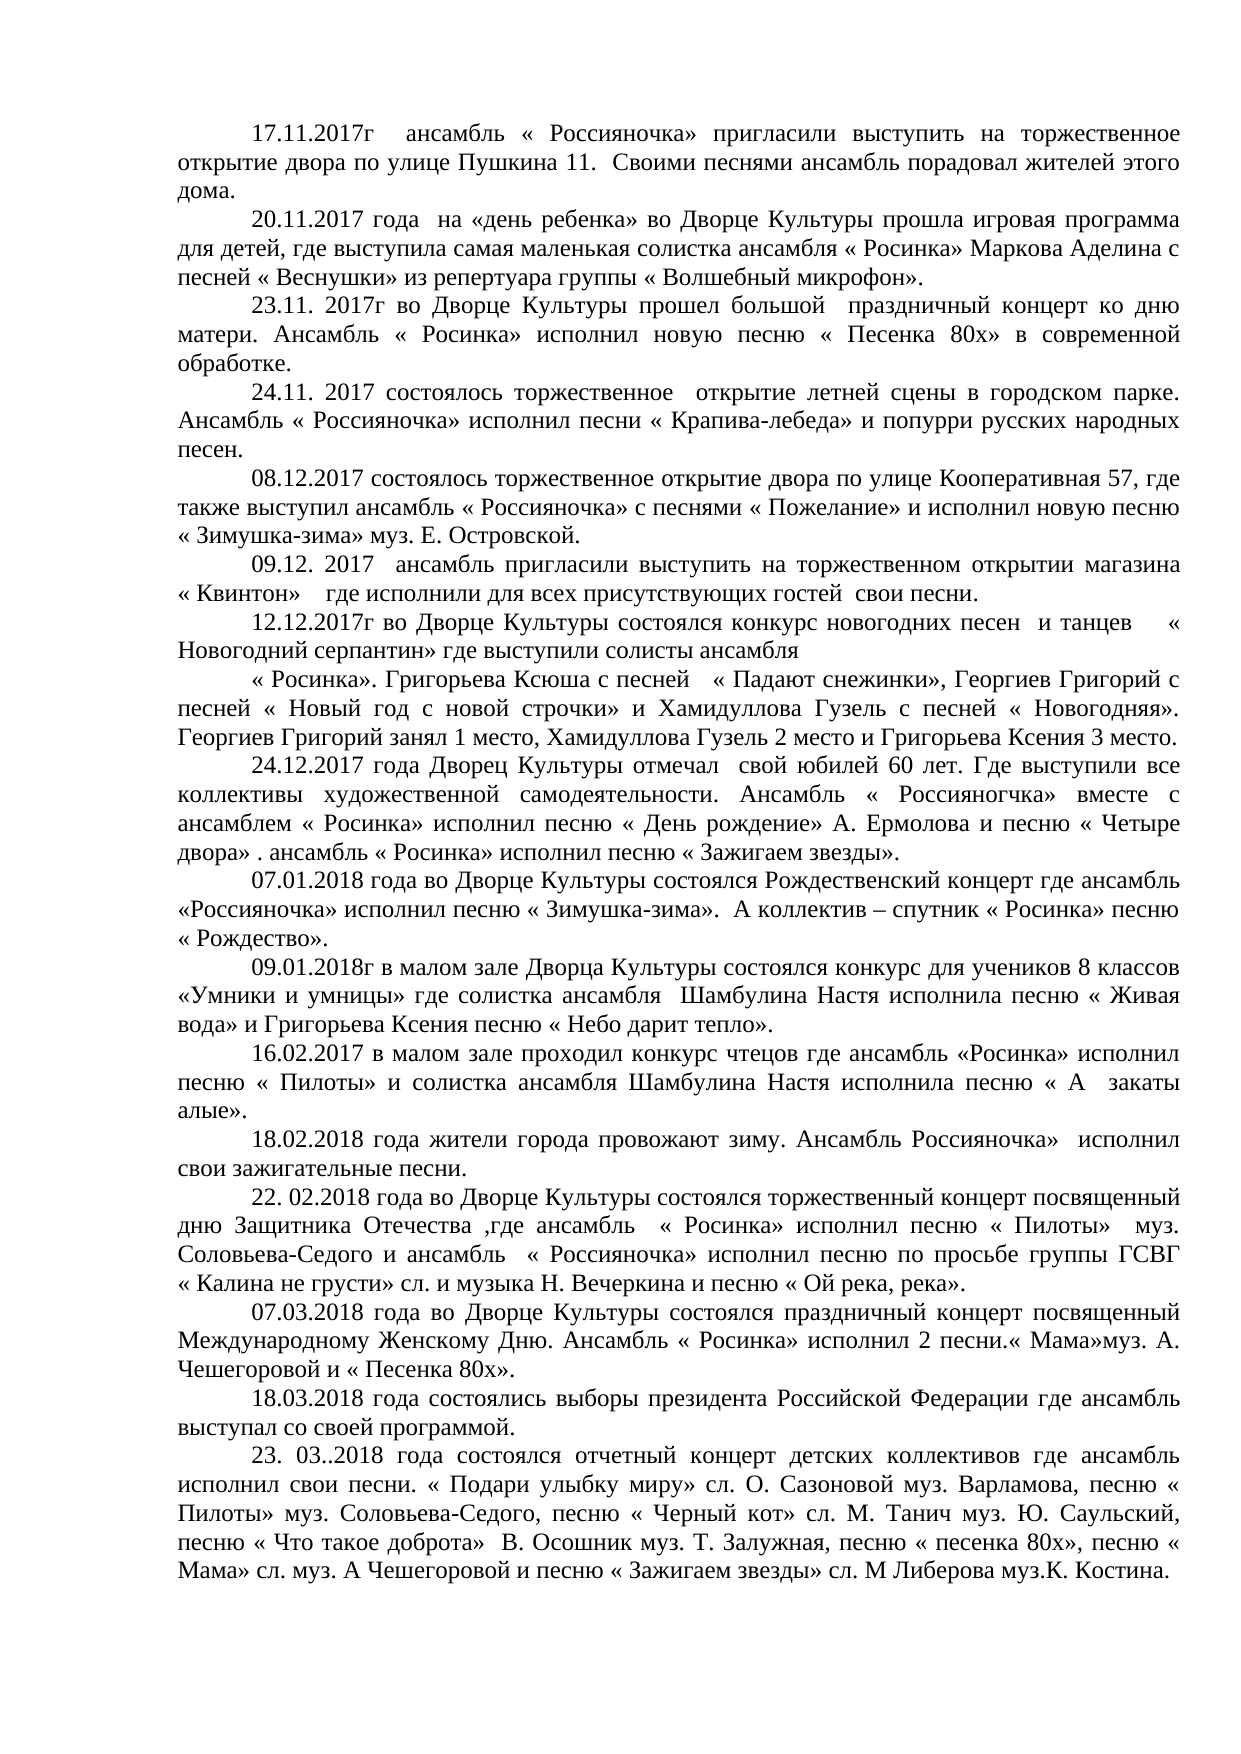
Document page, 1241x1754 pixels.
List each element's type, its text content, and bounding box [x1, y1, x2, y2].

text 09.01.2018г в малом зале Дворца Культуры состоялся конкурс для учеников 8 классов «Умники и умницы» где солистка ансамбля Шамбулина Настя исполнила песню « Живая вода» и Григорьева Ксения песню « Небо дарит тепло». [177, 952, 1181, 1038]
text 17.11.2017г ансамбль « Россияночка» пригласили выступить на торжественное открытие двора по улице Пушкина 11. Своими песнями ансамбль порадовал жителей этого дома. [177, 118, 1181, 204]
text 08.12.2017 состоялось торжественное открытие двора по улице Кооперативная 57, где также выступил ансамбль « Россияночка» с песнями « Пожелание» и исполнил новую песню « Зимушка-зима» муз. Е. Островской. [177, 463, 1181, 549]
text 09.12. 2017 ансамбль пригласили выступить на торжественном открытии магазина « Квинтон» где исполнили для всех присутствующих гостей свои песни. [177, 549, 1181, 607]
text 24.12.2017 года Дворец Культуры отмечал свой юбилей 60 лет. Где выступили все коллективы художественной самодеятельности. Ансамбль « Россияногчка» вместе с ансамблем « Росинка» исполнил песню « День рождение» А. Ермолова и песню « Четыре двора» . ансамбль « Росинка» исполнил песню « Зажигаем звезды». [177, 751, 1181, 866]
text 12.12.2017г во Дворце Культуры состоялся конкурс новогодних песен и танцев « Новогодний серпантин» где выступили солисты ансамбля [177, 607, 1181, 664]
text 18.03.2018 года состоялись выборы президента Российской Федерации где ансамбль выступал со своей программой. [177, 1383, 1181, 1441]
text 18.02.2018 года жители города провожают зиму. Ансамбль Россияночка» исполнил свои зажигательные песни. [177, 1124, 1181, 1182]
text 16.02.2017 в малом зале проходил конкурс чтецов где ансамбль «Росинка» исполнил песню « Пилоты» и солистка ансамбля Шамбулина Настя исполнила песню « А закаты алые». [177, 1038, 1181, 1124]
text 07.01.2018 года во Дворце Культуры состоялся Рождественский концерт где ансамбль «Россияночка» исполнил песню « Зимушка-зима». А коллектив – спутник « Росинка» песню « Рождество». [177, 866, 1181, 952]
text 23. 03..2018 года состоялся отчетный концерт детских коллективов где ансамбль исполнил свои песни. « Подари улыбку миру» сл. О. Сазоновой муз. Варламова, песню « Пилоты» муз. Соловьева-Седого, песню « Черный кот» сл. М. Танич муз. Ю. Саульский, песню « Что такое доброта» В. Осошник муз. Т. Залужная, песню « песенка 80х», песню « Мама» сл. муз. А Чешегоровой и песню « Зажигаем звезды» сл. М Либерова муз.К. Костина. [177, 1441, 1181, 1584]
text 23.11. 2017г во Дворце Культуры прошел большой праздничный концерт ко дню матери. Ансамбль « Росинка» исполнил новую песню « Песенка 80х» в современной обработке. [177, 291, 1181, 377]
text 07.03.2018 года во Дворце Культуры состоялся праздничный концерт посвященный Международному Женскому Дню. Ансамбль « Росинка» исполнил 2 песни.« Мама»муз. А. Чешегоровой и « Песенка 80х». [177, 1297, 1181, 1383]
text 24.11. 2017 состоялось торжественное открытие летней сцены в городском парке. Ансамбль « Россияночка» исполнил песни « Крапива-лебеда» и попурри русских народных песен. [177, 377, 1181, 463]
text 20.11.2017 года на «день ребенка» во Дворце Культуры прошла игровая программа для детей, где выступила самая маленькая солистка ансамбля « Росинка» Маркова Аделина с песней « Веснушки» из репертуара группы « Волшебный микрофон». [177, 204, 1181, 291]
text 22. 02.2018 года во Дворце Культуры состоялся торжественный концерт посвященный дню Защитника Отечества ,где ансамбль « Росинка» исполнил песню « Пилоты» муз. Соловьева-Седого и ансамбль « Россияночка» исполнил песню по просьбе группы ГСВГ « Калина не грусти» сл. и музыка Н. Вечеркина и песню « Ой река, река». [177, 1182, 1181, 1297]
text « Росинка». Григорьева Ксюша с песней « Падают снежинки», Георгиев Григорий с песней « Новый год с новой строчки» и Хамидуллова Гузель с песней « Новогодняя». Георгиев Григорий занял 1 место, Хамидуллова Гузель 2 место и Григорьева Ксения 3 место. [177, 664, 1181, 751]
